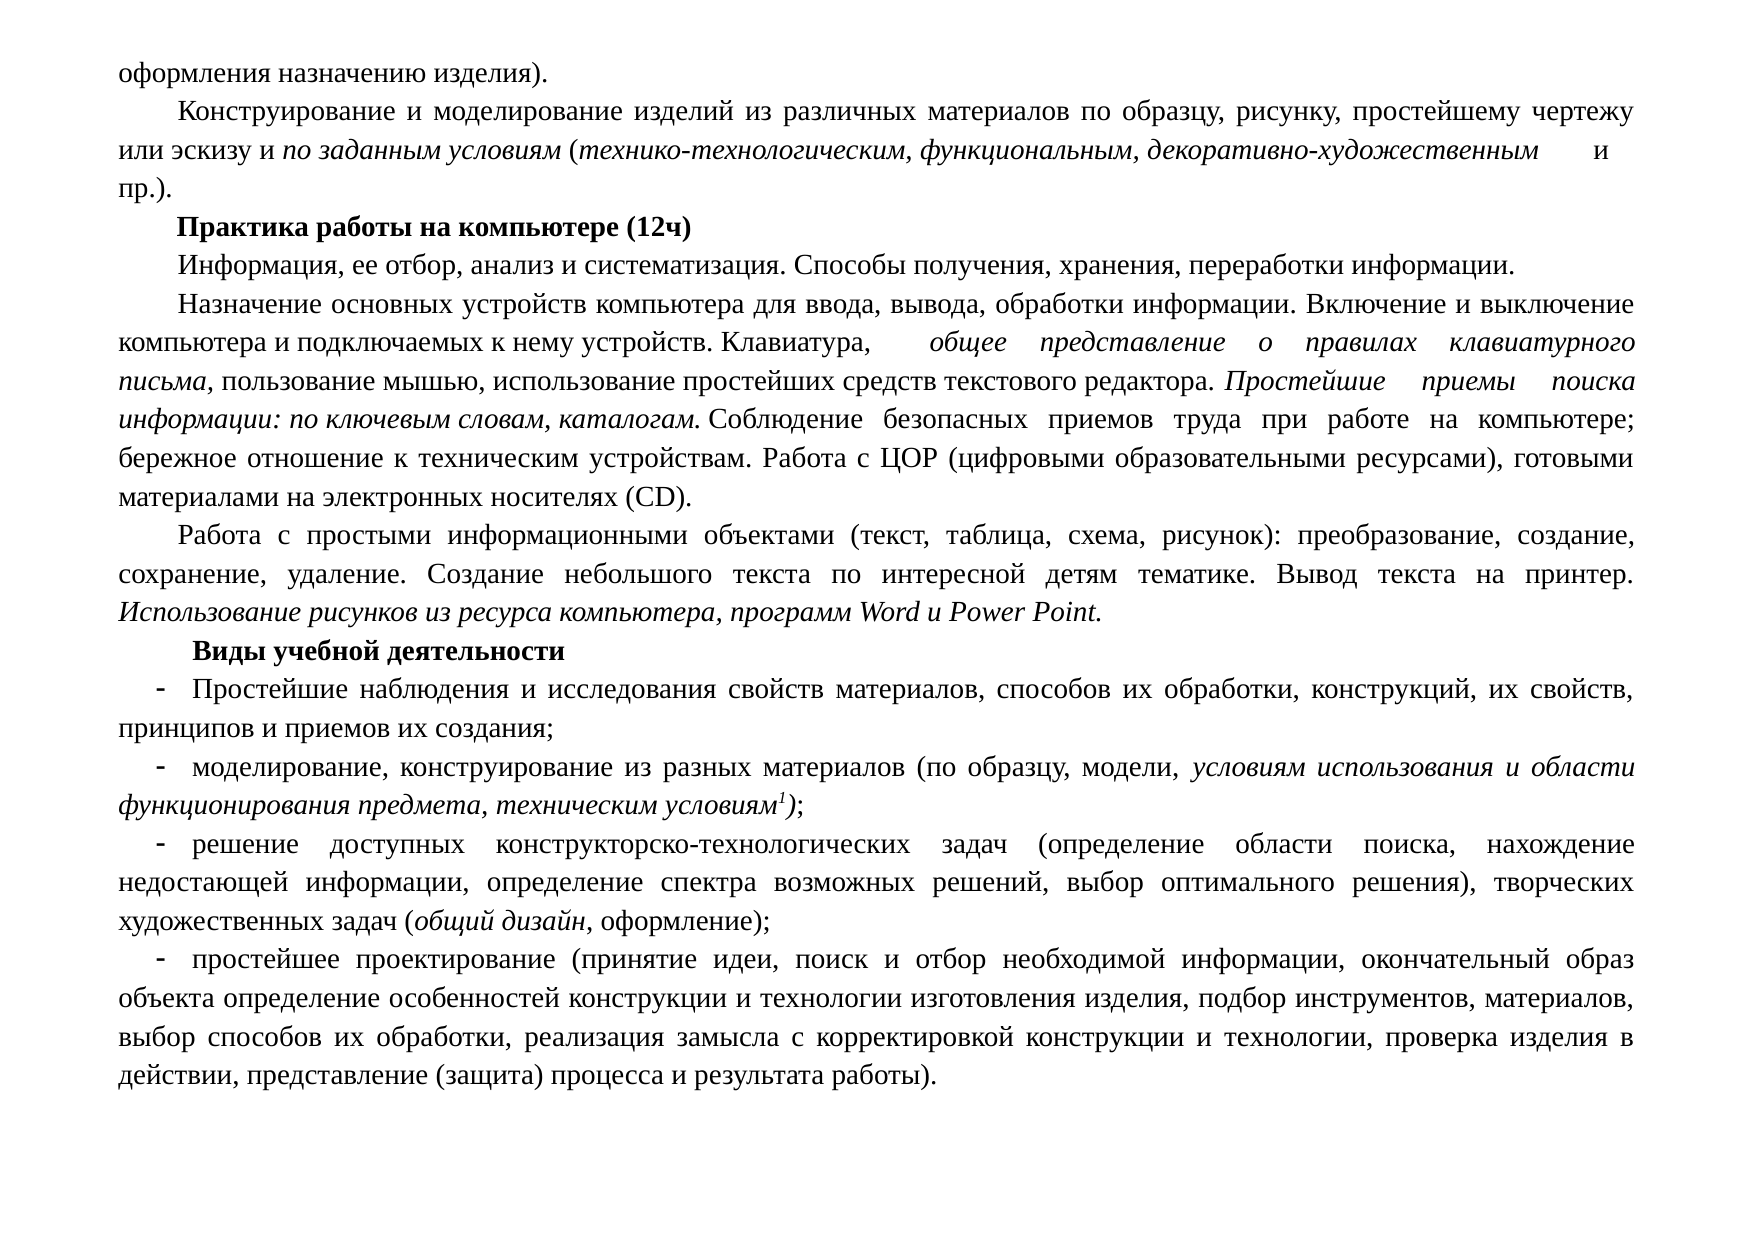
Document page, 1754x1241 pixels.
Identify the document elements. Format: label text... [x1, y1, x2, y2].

text Информация, ее отбор, анализ и систематизация. Способы получения, хранения, переработки информации. [118, 247, 1636, 281]
text Назначение основных устройств компьютера для ввода, вывода, обработки информации. Включение и выключение компьютера и подключаемых к нему устройств. Клавиатура, общее представление о правилах клавиатурного письма, пользование мышью, использование простейших средств текстового редактора. Простейшие приемы поиска информации: по ключевым словам, каталогам. Соблюдение безопасных приемов труда при работе на компьютере; бережное отношение к техническим устройствам. Работа с ЦОР (цифровыми образовательными ресурсами), готовыми материалами на электронных носителях (СD). [118, 286, 1636, 512]
list простейшее проектирование (принятие идеи, поиск и отбор необходимой информации, окончательный образ объекта определение особенностей конструкции и технологии изготовления изделия, подбор инструментов, материалов, выбор способов их обработки, реализация замысла с корректировкой конструкции и технологии, проверка изделия в действии, представление (защита) процесса и результата работы). [118, 942, 1636, 1091]
text Виды учебной деятельности [118, 633, 1636, 666]
text Работа с простыми информационными объектами (текст, таблица, схема, рисунок): преобразование, создание, сохранение, удаление. Создание небольшого текста по интересной детям тематике. Вывод текста на принтер. Использование рисунков из ресурса компьютера, программ Word и Power Point. [118, 517, 1636, 628]
list решение доступных конструкторско-технологических задач (определение области поиска, нахождение недостающей информации, определение спектра возможных решений, выбор оптимального решения), творческих художественных задач (общий дизайн, оформление); [118, 826, 1636, 937]
text Конструирование и моделирование изделий из различных материалов по образцу, рисунку, простейшему чертежу или эскизу и по заданным условиям (технико-технологическим, функциональным, декоративно-художественным и пр.). [118, 93, 1636, 204]
text Практика работы на компьютере (12ч) [118, 209, 1636, 242]
list Простейшие наблюдения и исследования свойств материалов, способов их обработки, конструкций, их свойств, принципов и приемов их создания; [118, 671, 1636, 744]
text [118, 55, 1636, 88]
list моделирование, конструирование из разных материалов (по образцу, модели, условиям использования и области функционирования предмета, техническим условиям1); [118, 749, 1636, 821]
